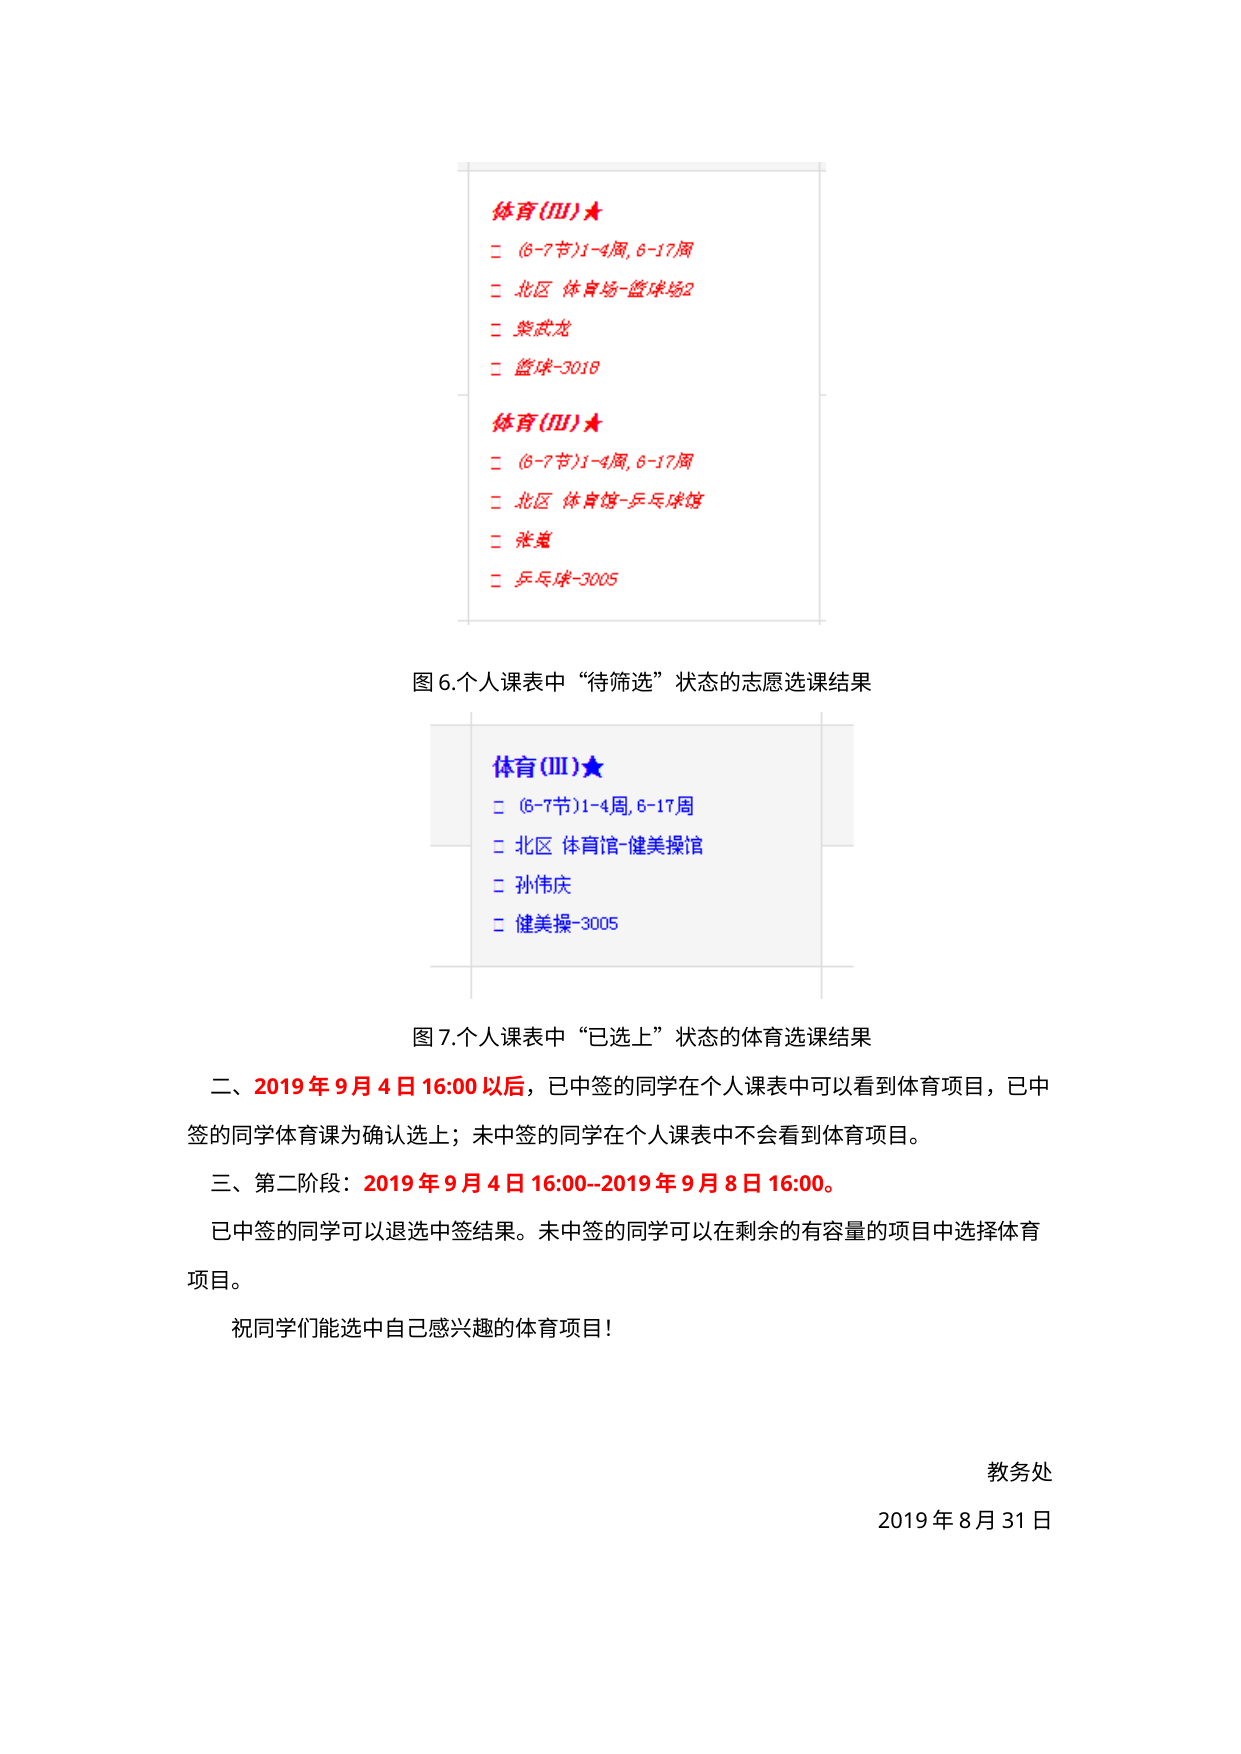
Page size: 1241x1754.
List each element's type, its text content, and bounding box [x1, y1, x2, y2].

text 教务处 [187, 1454, 1053, 1487]
text 图6.个人课表中“待筛选”状态的志愿选课结果 [187, 664, 1053, 697]
picture [430, 712, 854, 999]
text 已中签的同学可以退选中签结果。未中签的同学可以在剩余的有容量的项目中选择体育项目。 [187, 1214, 1053, 1295]
text 2019年8月31日 [187, 1502, 1053, 1535]
picture [457, 162, 827, 625]
text 图7.个人课表中“已选上”状态的体育选课结果 [187, 1020, 1053, 1053]
text 三、第二阶段：2019年9月4日16:00--2019年9月8日16:00。 [187, 1166, 1053, 1198]
text 二、2019年9月4日16:00以后，已中签的同学在个人课表中可以看到体育项目，已中签的同学体育课为确认选上；未中签的同学在个人课表中不会看到体育项目。 [187, 1068, 1053, 1150]
text 祝同学们能选中自己感兴趣的体育项目！ [187, 1311, 1053, 1343]
